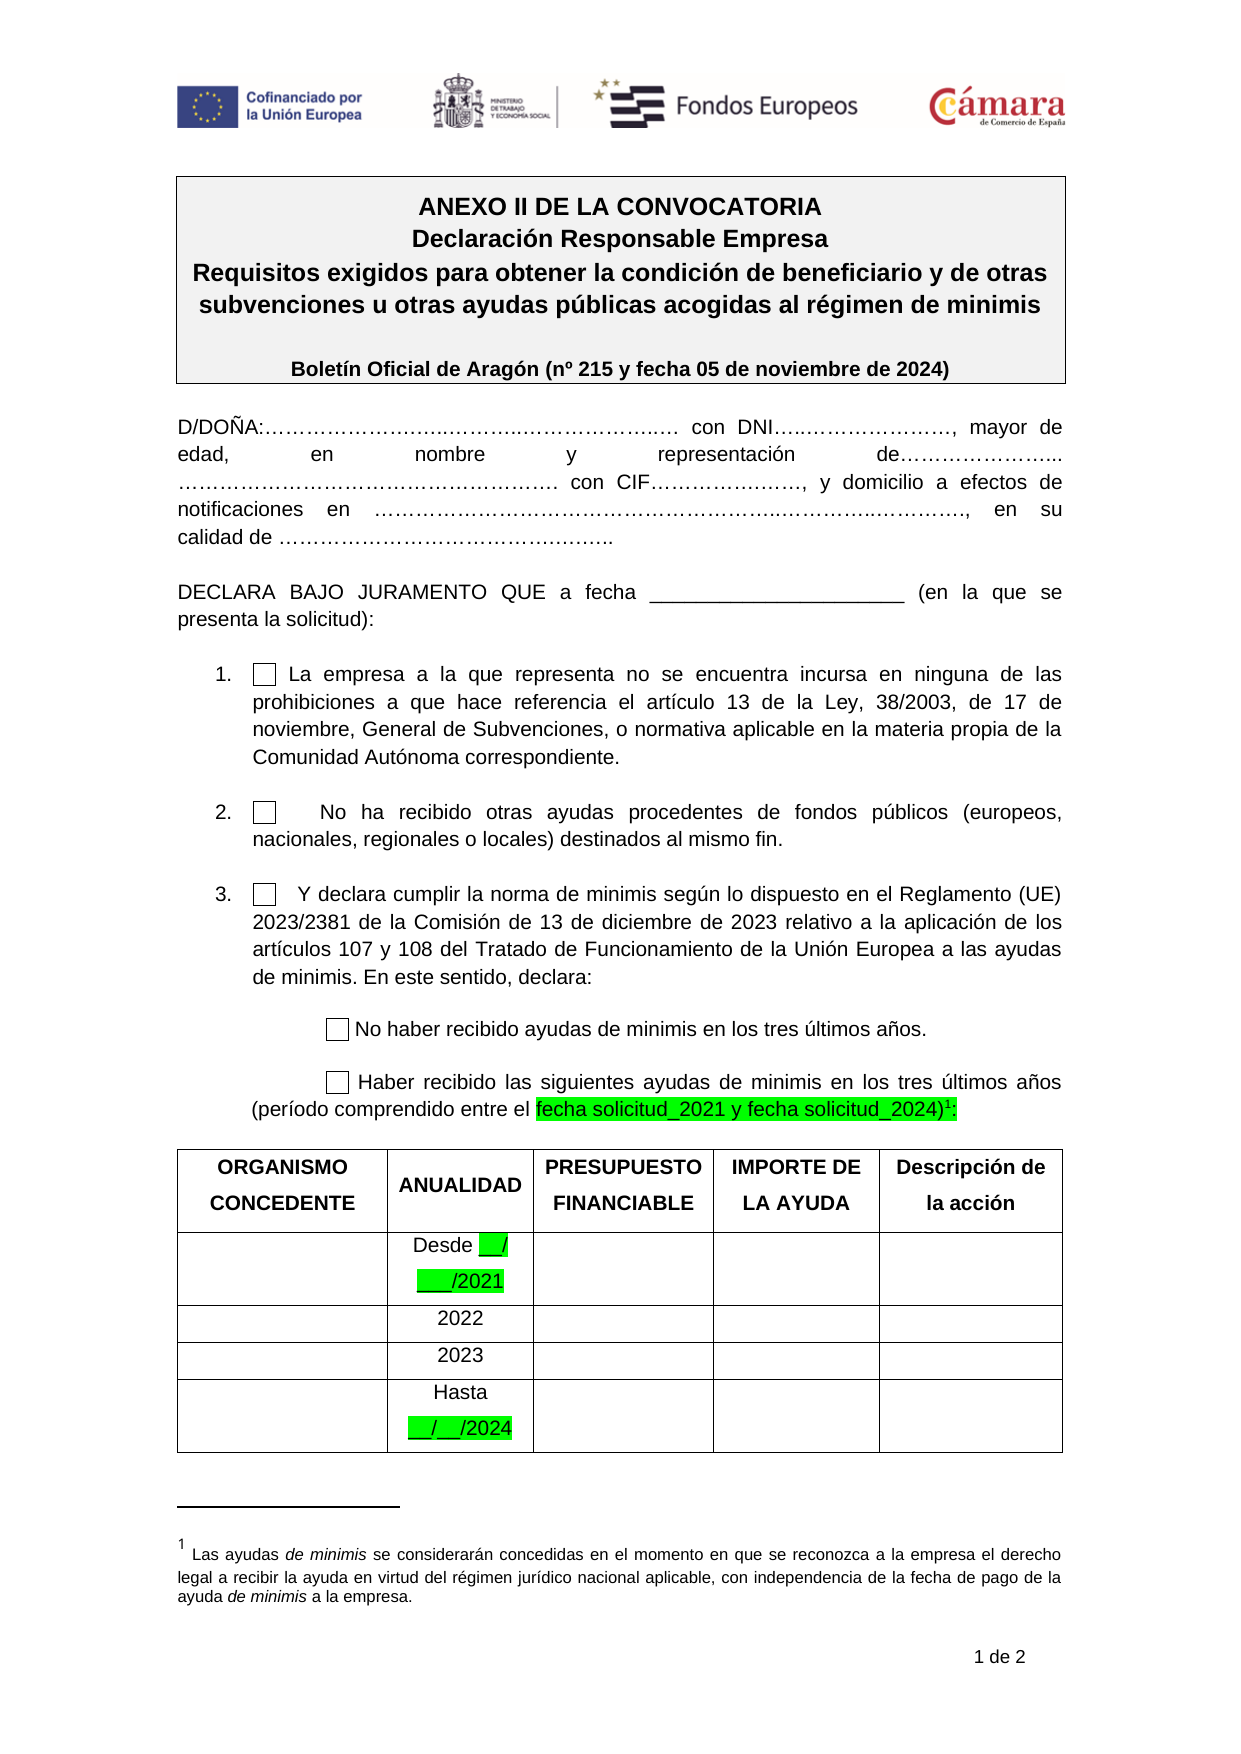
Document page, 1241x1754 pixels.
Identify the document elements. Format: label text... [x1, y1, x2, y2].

table_cell [534, 1380, 713, 1452]
table_cell [178, 1233, 387, 1305]
table_cell 2023 [388, 1343, 533, 1379]
table_cell [714, 1233, 879, 1305]
text Requisitos exigidos para obtener la condición de beneficiario y de otras subvenciones u otras ayudas públicas acogidas al régimen de minimis [177, 242, 1065, 308]
table_header Descripción de la acción [880, 1150, 1062, 1232]
table_cell [714, 1306, 879, 1342]
table_cell [714, 1380, 879, 1452]
text Boletín Oficial de Aragón (nº 215 y fecha 05 de noviembre de 2024) [177, 341, 1065, 383]
table_cell [178, 1343, 387, 1379]
table_cell [880, 1343, 1062, 1379]
table_cell [534, 1343, 713, 1379]
table_header IMPORTE DE LA AYUDA [714, 1150, 879, 1232]
table_cell [880, 1380, 1062, 1452]
table_cell Desde __/ ___/2021 [388, 1233, 533, 1305]
text DECLARA BAJO JURAMENTO QUE a fecha ______________________ (en la que se presenta la solicitud): [177, 580, 1063, 631]
text D/DOÑA:………………….…..………..………………..… con DNI…..…………………, mayor de edad, en nombre y representación de…………………...………………………………………………. con CIF…………….……, y domicilio a efectos de notificaciones en …………………………………………………..…………..…………., en su calidad de ………………………………….….….. [177, 415, 1063, 549]
table_header PRESUPUESTO FINANCIABLE [534, 1150, 713, 1232]
text ANEXO II DE LA CONVOCATORIA [177, 177, 1065, 209]
table_cell [534, 1233, 713, 1305]
table_header ANUALIDAD [388, 1150, 533, 1232]
table_cell [178, 1306, 387, 1342]
table_cell [714, 1343, 879, 1379]
list La empresa a la que representa no se encuentra incursa en ninguna de las prohibiciones a que hace referencia el artículo 13 de la Ley, 38/2003, de 17 de noviembre, General de Subvenciones, o normativa aplicable en la materia propia de la Comunidad Autónoma correspondiente. [215, 662, 1063, 769]
table_cell 2022 [388, 1306, 533, 1342]
table_header ORGANISMO CONCEDENTE [178, 1150, 387, 1232]
text No haber recibido ayudas de minimis en los tres últimos años. [251, 1017, 1063, 1041]
table_cell [534, 1306, 713, 1342]
list No ha recibido otras ayudas procedentes de fondos públicos (europeos, nacionales, regionales o locales) destinados al mismo fin. [215, 800, 1063, 851]
table_cell [880, 1233, 1062, 1305]
table_cell [880, 1306, 1062, 1342]
list Y declara cumplir la norma de minimis según lo dispuesto en el Reglamento (UE) 2023/2381 de la Comisión de 13 de diciembre de 2023 relativo a la aplicación de los artículos 107 y 108 del Tratado de Funcionamiento de la Unión Europea a las ayudas de minimis. En este sentido, declara: [215, 882, 1063, 989]
table_cell [178, 1380, 387, 1452]
text Declaración Responsable Empresa [177, 209, 1065, 242]
table_cell Hasta __/__/2024 [388, 1380, 533, 1452]
picture [177, 73, 1066, 128]
text Haber recibido las siguientes ayudas de minimis en los tres últimos años (período comprendido entre el fecha solicitud_2021 y fecha solicitud_2024): [251, 1070, 1063, 1121]
